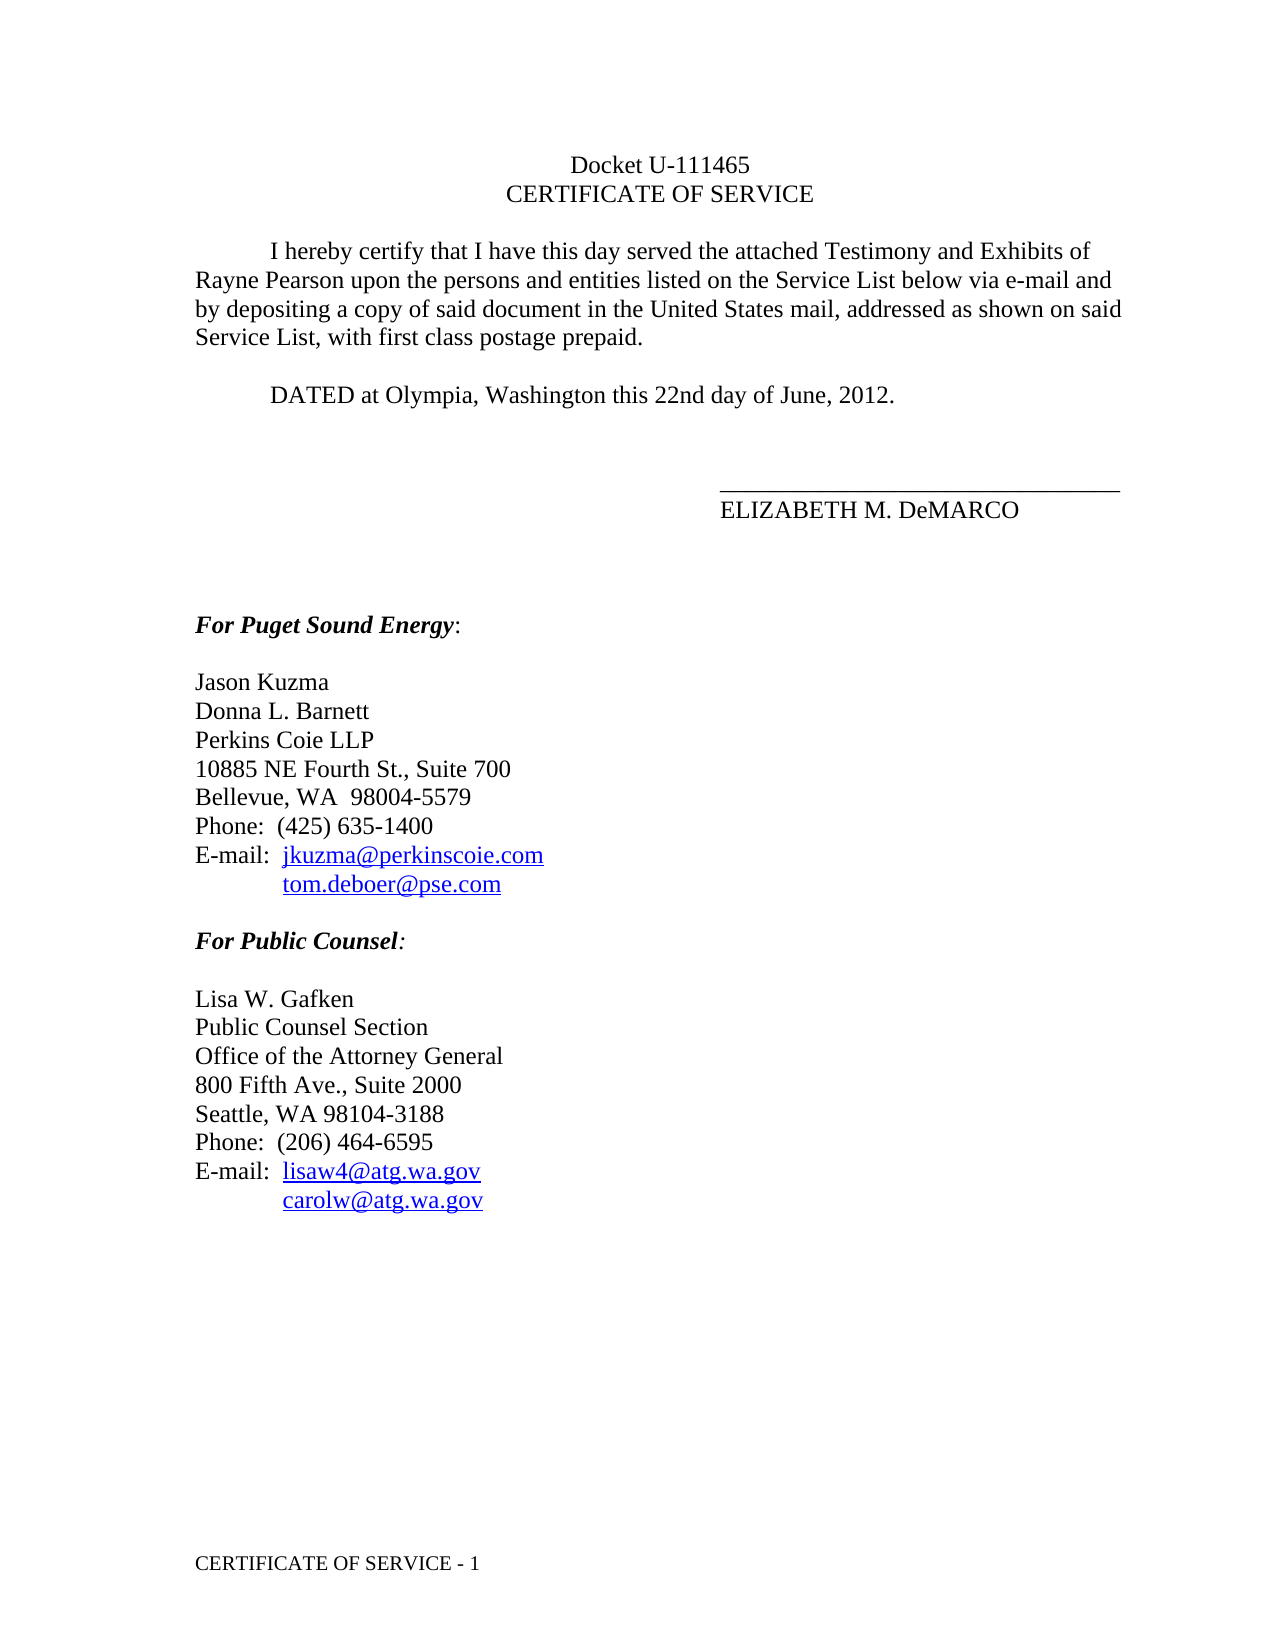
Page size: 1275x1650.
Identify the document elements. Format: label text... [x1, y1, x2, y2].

text Jason Kuzma [195, 667, 607, 696]
text For Public Counsel: [195, 926, 607, 955]
text DATED at Olympia, Washington this 22nd day of June, 2012. [195, 380, 1125, 409]
text Lisa W. Gafken [195, 984, 607, 1012]
text Phone: (206) 464-6595 [195, 1127, 622, 1156]
text carolw@atg.wa.gov [195, 1185, 622, 1214]
text E-mail: jkuzma@perkinscoie.com [195, 840, 622, 869]
text ELIZABETH M. DeMARCO [645, 495, 1125, 524]
text ________________________________ [645, 466, 1125, 495]
text Office of the Attorney General [195, 1041, 607, 1070]
subtitle Docket U-111465 [195, 150, 1125, 179]
text Seattle, WA 98104-3188 [195, 1099, 622, 1127]
text Phone: (425) 635-1400 [195, 811, 622, 840]
text For Puget Sound Energy: [195, 610, 622, 639]
text Bellevue, WA 98004-5579 [195, 782, 622, 811]
text 10885 NE Fourth St., Suite 700 [195, 754, 607, 782]
text Perkins Coie LLP [195, 725, 607, 754]
text I hereby certify that I have this day served the attached Testimony and Exhibits of Rayne Pearson upon the persons and entities listed on the Service List below via e-mail and by depositing a copy of said document in the United States mail, addressed as shown on said Service List, with first class postage prepaid. [195, 236, 1125, 351]
text Public Counsel Section [195, 1012, 607, 1041]
text Donna L. Barnett [195, 696, 607, 725]
text tom.deboer@pse.com [195, 869, 622, 897]
text CERTIFICATE OF SERVICE [195, 179, 1125, 207]
text 800 Fifth Ave., Suite 2000 [195, 1070, 607, 1099]
text E-mail: lisaw4@atg.wa.gov [195, 1156, 622, 1185]
